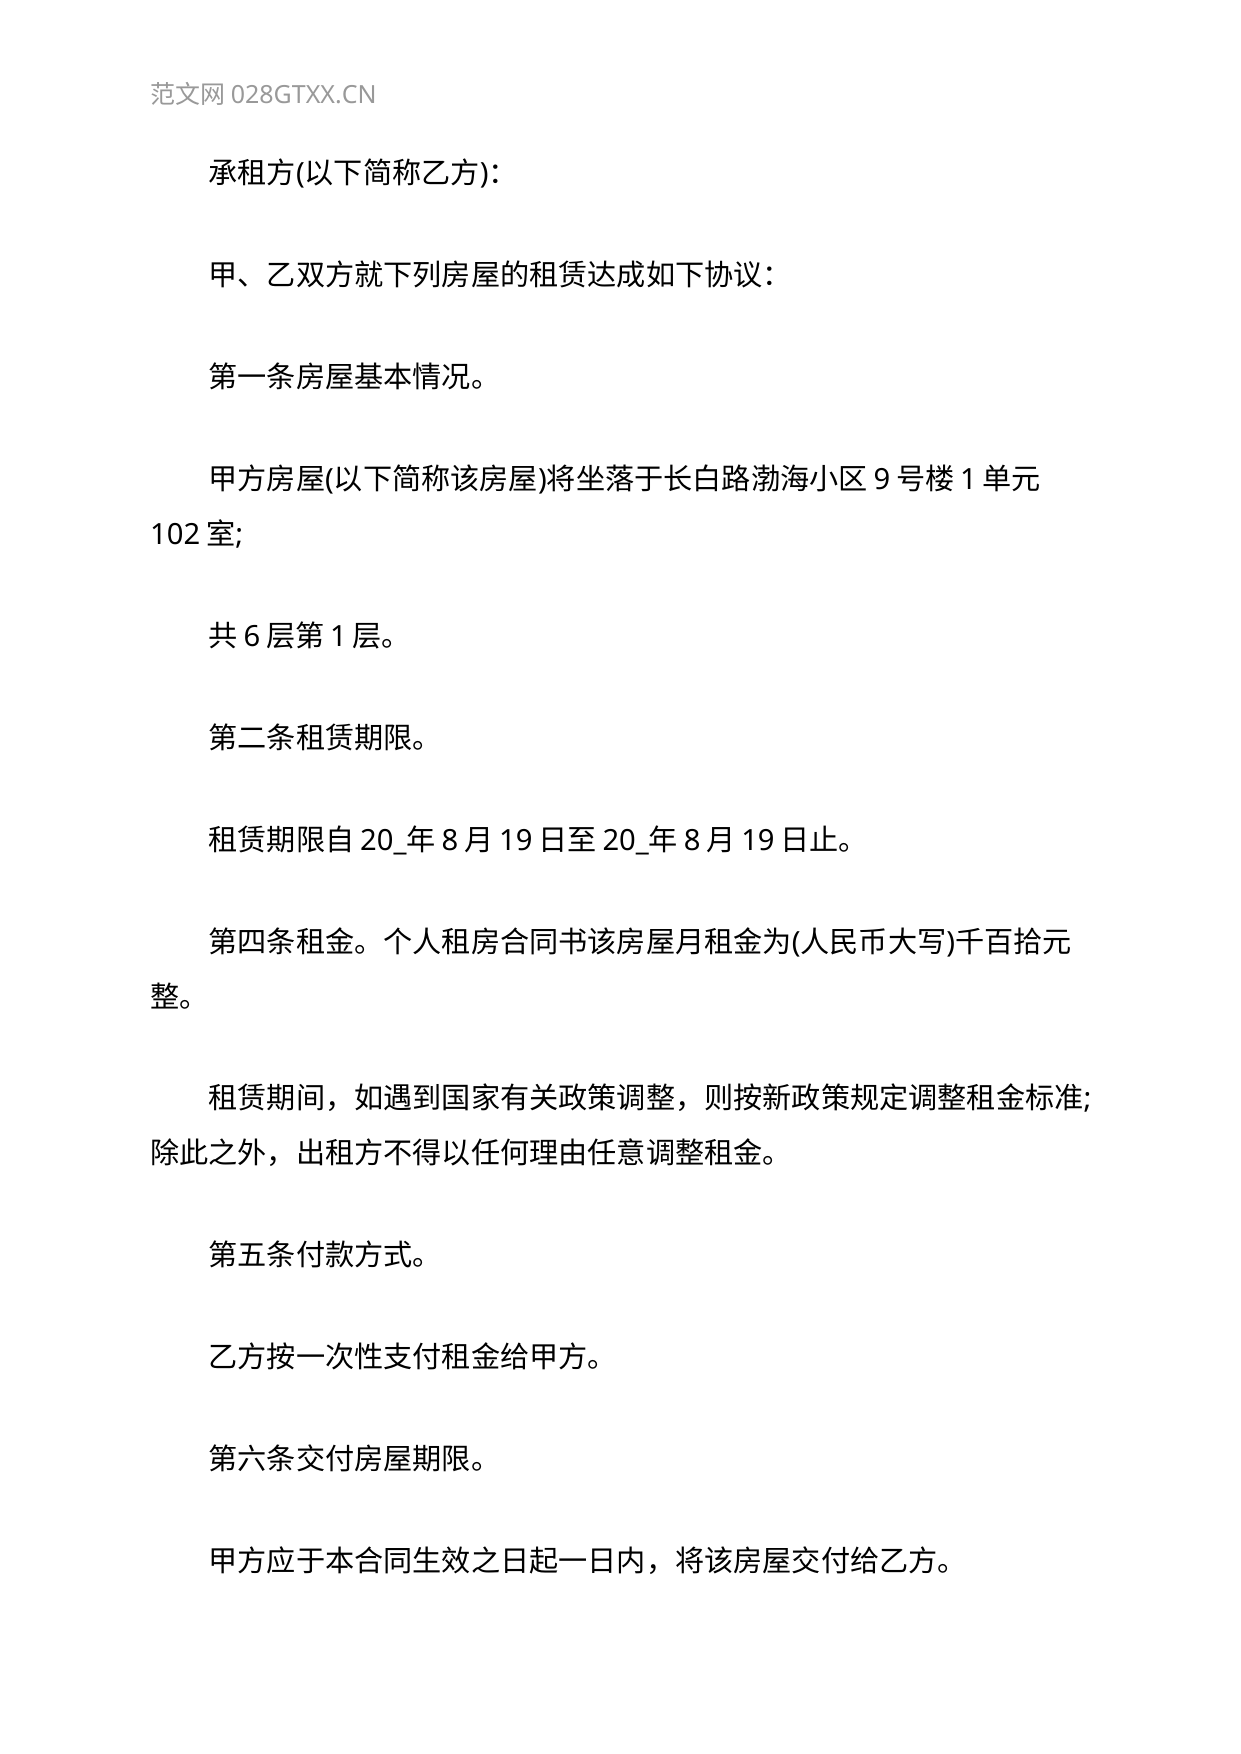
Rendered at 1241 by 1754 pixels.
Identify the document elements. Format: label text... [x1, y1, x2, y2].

text 租赁期限自20_年8月19日至20_年8月19日止。 [150, 816, 1090, 859]
text 甲方房屋(以下简称该房屋)将坐落于长白路渤海小区9号楼1单元102室; [150, 456, 1090, 553]
text 第二条租赁期限。 [150, 714, 1090, 757]
text 甲、乙双方就下列房屋的租赁达成如下协议： [150, 252, 1090, 294]
text 乙方按一次性支付租金给甲方。 [150, 1333, 1090, 1376]
text 第五条付款方式。 [150, 1232, 1090, 1274]
text 第四条租金。个人租房合同书该房屋月租金为(人民币大写)千百拾元整。 [150, 918, 1090, 1016]
text 共6层第1层。 [150, 612, 1090, 655]
text 承租方(以下简称乙方)： [150, 150, 1090, 192]
text 第一条房屋基本情况。 [150, 354, 1090, 396]
text 甲方应于本合同生效之日起一日内，将该房屋交付给乙方。 [150, 1537, 1090, 1579]
text 租赁期间，如遇到国家有关政策调整，则按新政策规定调整租金标准;除此之外，出租方不得以任何理由任意调整租金。 [150, 1075, 1090, 1172]
text 第六条交付房屋期限。 [150, 1435, 1090, 1478]
